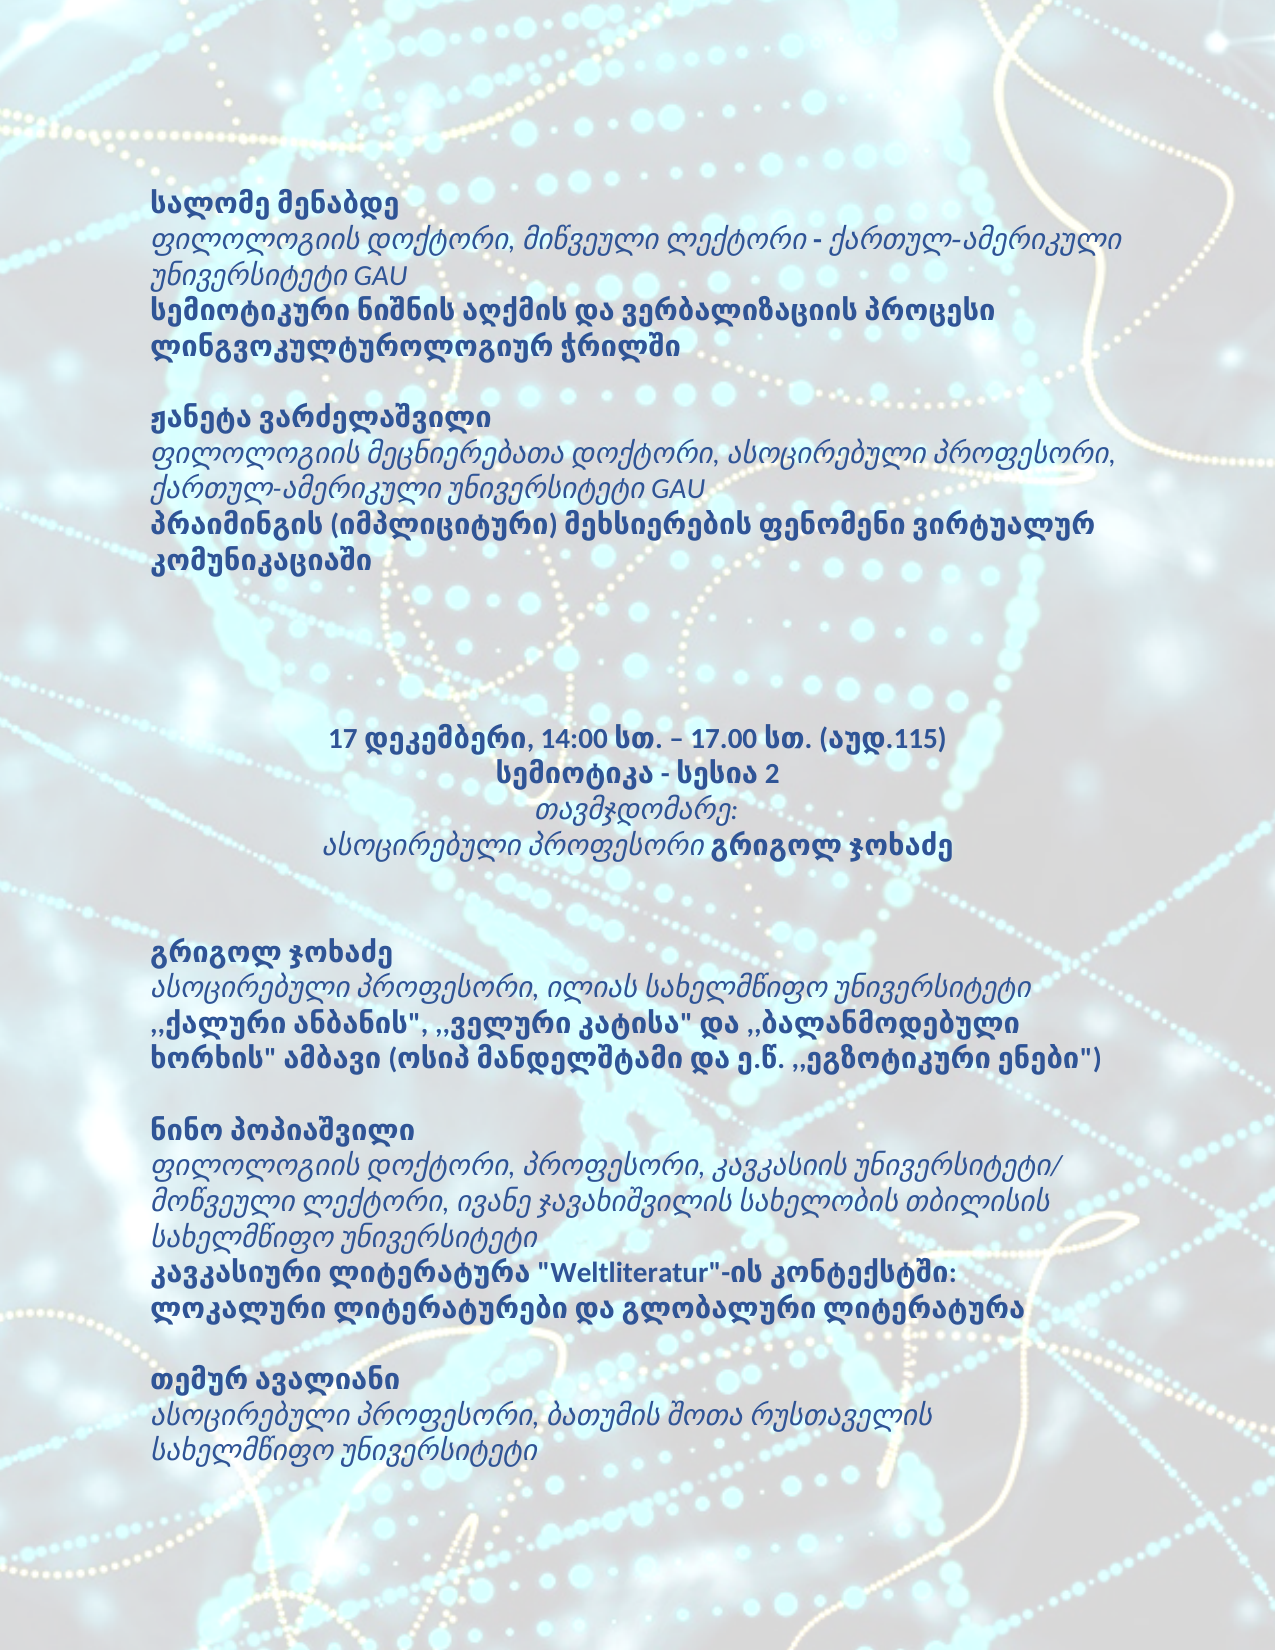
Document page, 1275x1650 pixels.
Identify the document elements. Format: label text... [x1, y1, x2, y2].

text ნინო პოპიაშვილი [150, 1112, 1125, 1147]
text ფილოლოგიის მეცნიერებათა დოქტორი, ასოცირებული პროფესორი, ქართულ-ამერიკული უნივერსიტეტი GAU [150, 435, 1125, 506]
text ასოცირებული პროფესორი, ბათუმის შოთა რუსთაველის სახელმწიფო უნივერსიტეტი [150, 1397, 1125, 1468]
text სემიოტიკური ნიშნის აღქმის და ვერბალიზაციის პროცესი ლინგვოკულტუროლოგიურ ჭრილში [150, 292, 1125, 364]
text ,,ქალური ანბანის", ,,ველური კატისა" და ,,ბალანმოდებული ხორხის" ამბავი (ოსიპ მანდელშტამი და ე.წ. ,,ეგზოტიკური ენები") [150, 1005, 1125, 1076]
text ფილოლოგიის დოქტორი, პროფესორი, კავკასიის უნივერსიტეტი/ მოწვეული ლექტორი, ივანე ჯავახიშვილის სახელობის თბილისის სახელმწიფო უნივერსიტეტი [150, 1147, 1125, 1254]
text თავმჯდომარე: [150, 791, 1125, 827]
text სალომე მენაბდე [150, 186, 1125, 221]
text ფილოლოგიის დოქტორი, მიწვეული ლექტორი - ქართულ‐ამერიკული უნივერსიტეტი GAU [150, 221, 1125, 292]
text სემიოტიკა - სესია 2 [150, 756, 1125, 791]
text თემურ ავალიანი [150, 1361, 1125, 1397]
text გრიგოლ ჯოხაძე [150, 934, 1125, 969]
text 17 დეკემბერი, 14:00 სთ. – 17.00 სთ. (აუდ.115) [150, 720, 1125, 756]
text ჟანეტა ვარძელაშვილი [150, 399, 1125, 435]
text ასოცირებული პროფესორი გრიგოლ ჯოხაძე [150, 827, 1125, 862]
text ასოცირებული პროფესორი, ილიას სახელმწიფო უნივერსიტეტი [150, 969, 1125, 1005]
text პრაიმინგის (იმპლიციტური) მეხსიერების ფენომენი ვირტუალურ კომუნიკაციაში [150, 506, 1125, 577]
text კავკასიური ლიტერატურა "Weltliteratur"-ის კონტექსტში: ლოკალური ლიტერატურები და გლობალური ლიტერატურა [150, 1254, 1125, 1326]
